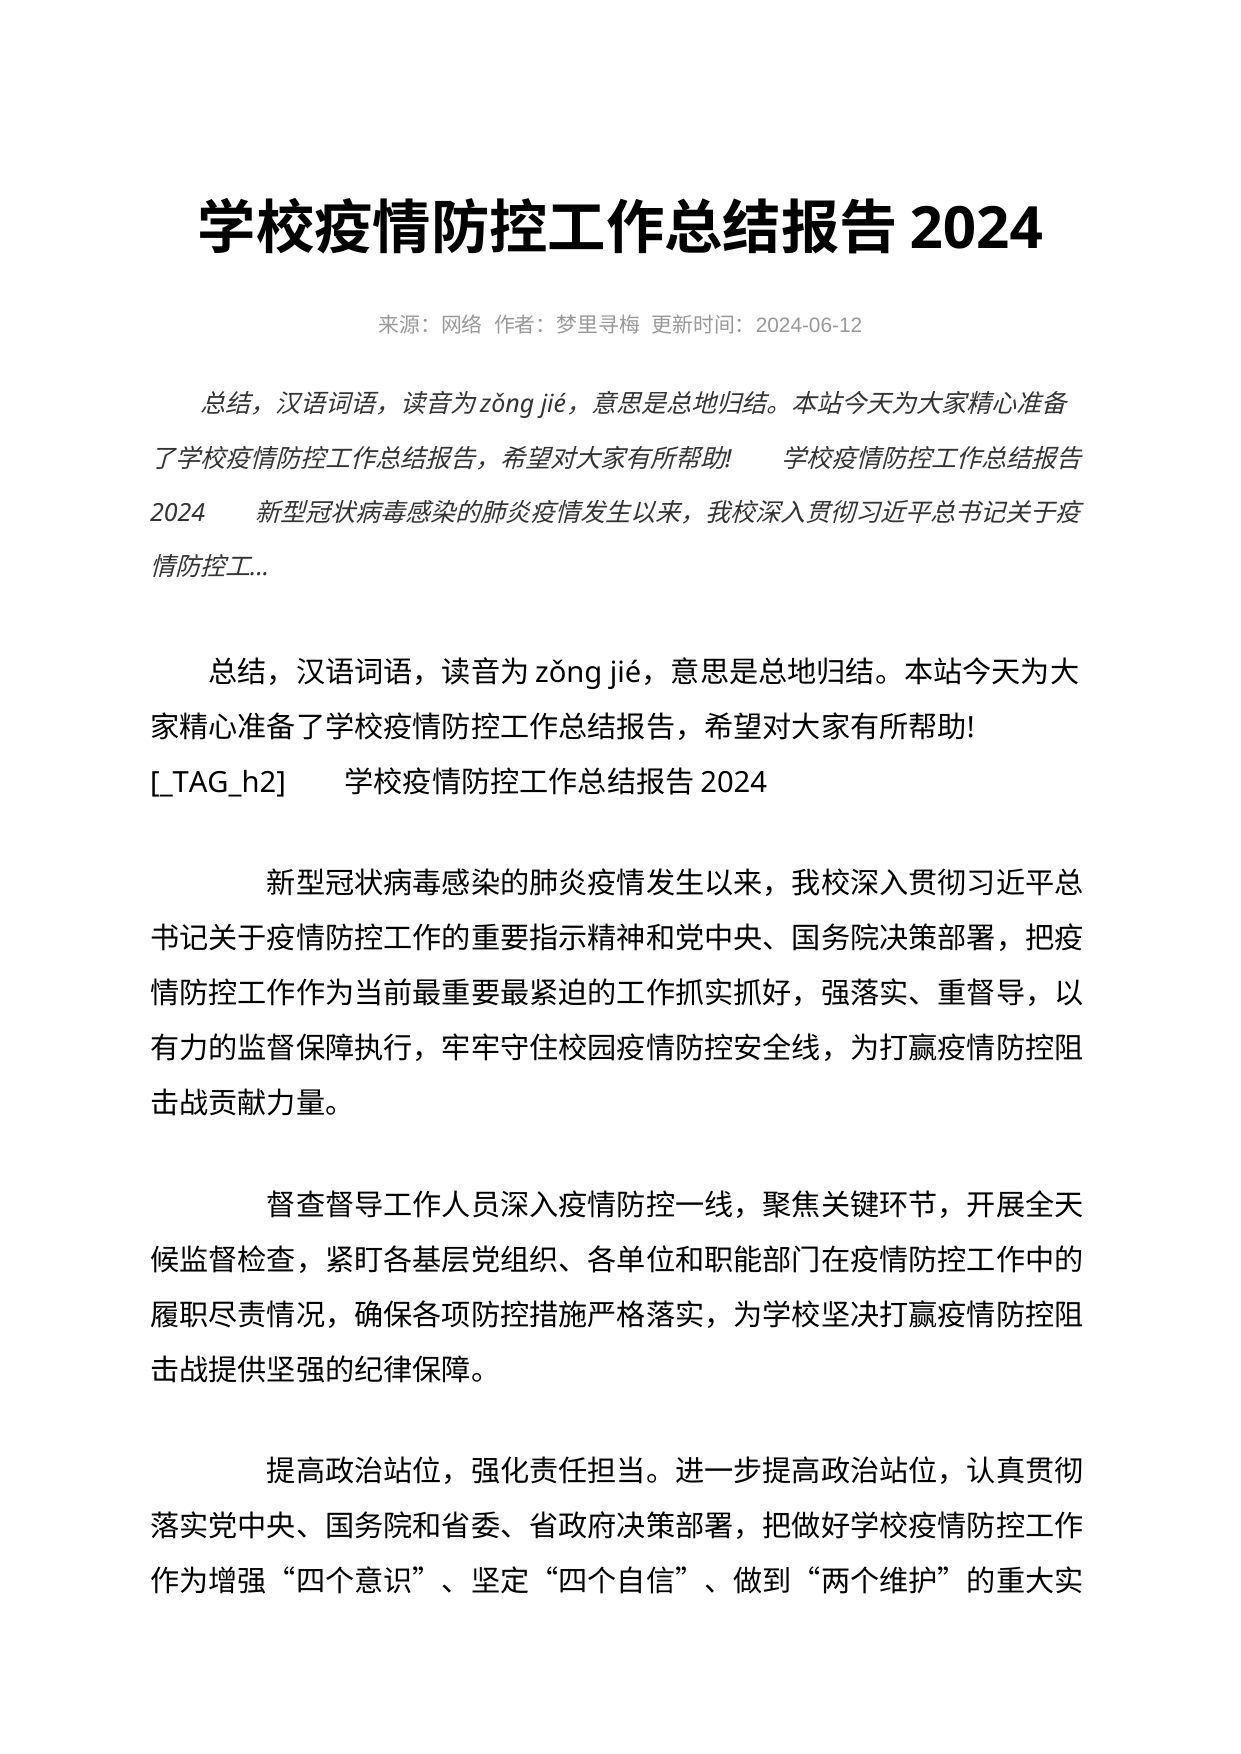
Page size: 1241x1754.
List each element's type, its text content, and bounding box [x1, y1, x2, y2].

text 来源：网络 作者：梦里寻梅 更新时间：2024-06-12 [150, 313, 1090, 337]
text 督查督导工作人员深入疫情防控一线，聚焦关键环节，开展全天候监督检查，紧盯各基层党组织、各单位和职能部门在疫情防控工作中的履职尽责情况，确保各项防控措施严格落实，为学校坚决打赢疫情防控阻击战提供坚强的纪律保障。 [150, 1181, 1090, 1388]
subtitle 学校疫情防控工作总结报告2024 [150, 181, 1090, 266]
text 总结，汉语词语，读音为zǒng jié，意思是总地归结。本站今天为大家精心准备了学校疫情防控工作总结报告，希望对大家有所帮助! 学校疫情防控工作总结报告2024 新型冠状病毒感染的肺炎疫情发生以来，我校深入贯彻习近平总书记关于疫情防控工... [150, 384, 1090, 583]
text 总结，汉语词语，读音为zǒng jié，意思是总地归结。本站今天为大家精心准备了学校疫情防控工作总结报告，希望对大家有所帮助![_TAG_h2] 学校疫情防控工作总结报告2024 [150, 648, 1090, 801]
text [150, 1448, 1090, 1600]
text 新型冠状病毒感染的肺炎疫情发生以来，我校深入贯彻习近平总书记关于疫情防控工作的重要指示精神和党中央、国务院决策部署，把疫情防控工作作为当前最重要最紧迫的工作抓实抓好，强落实、重督导，以有力的监督保障执行，牢牢守住校园疫情防控安全线，为打赢疫情防控阻击战贡献力量。 [150, 860, 1090, 1122]
